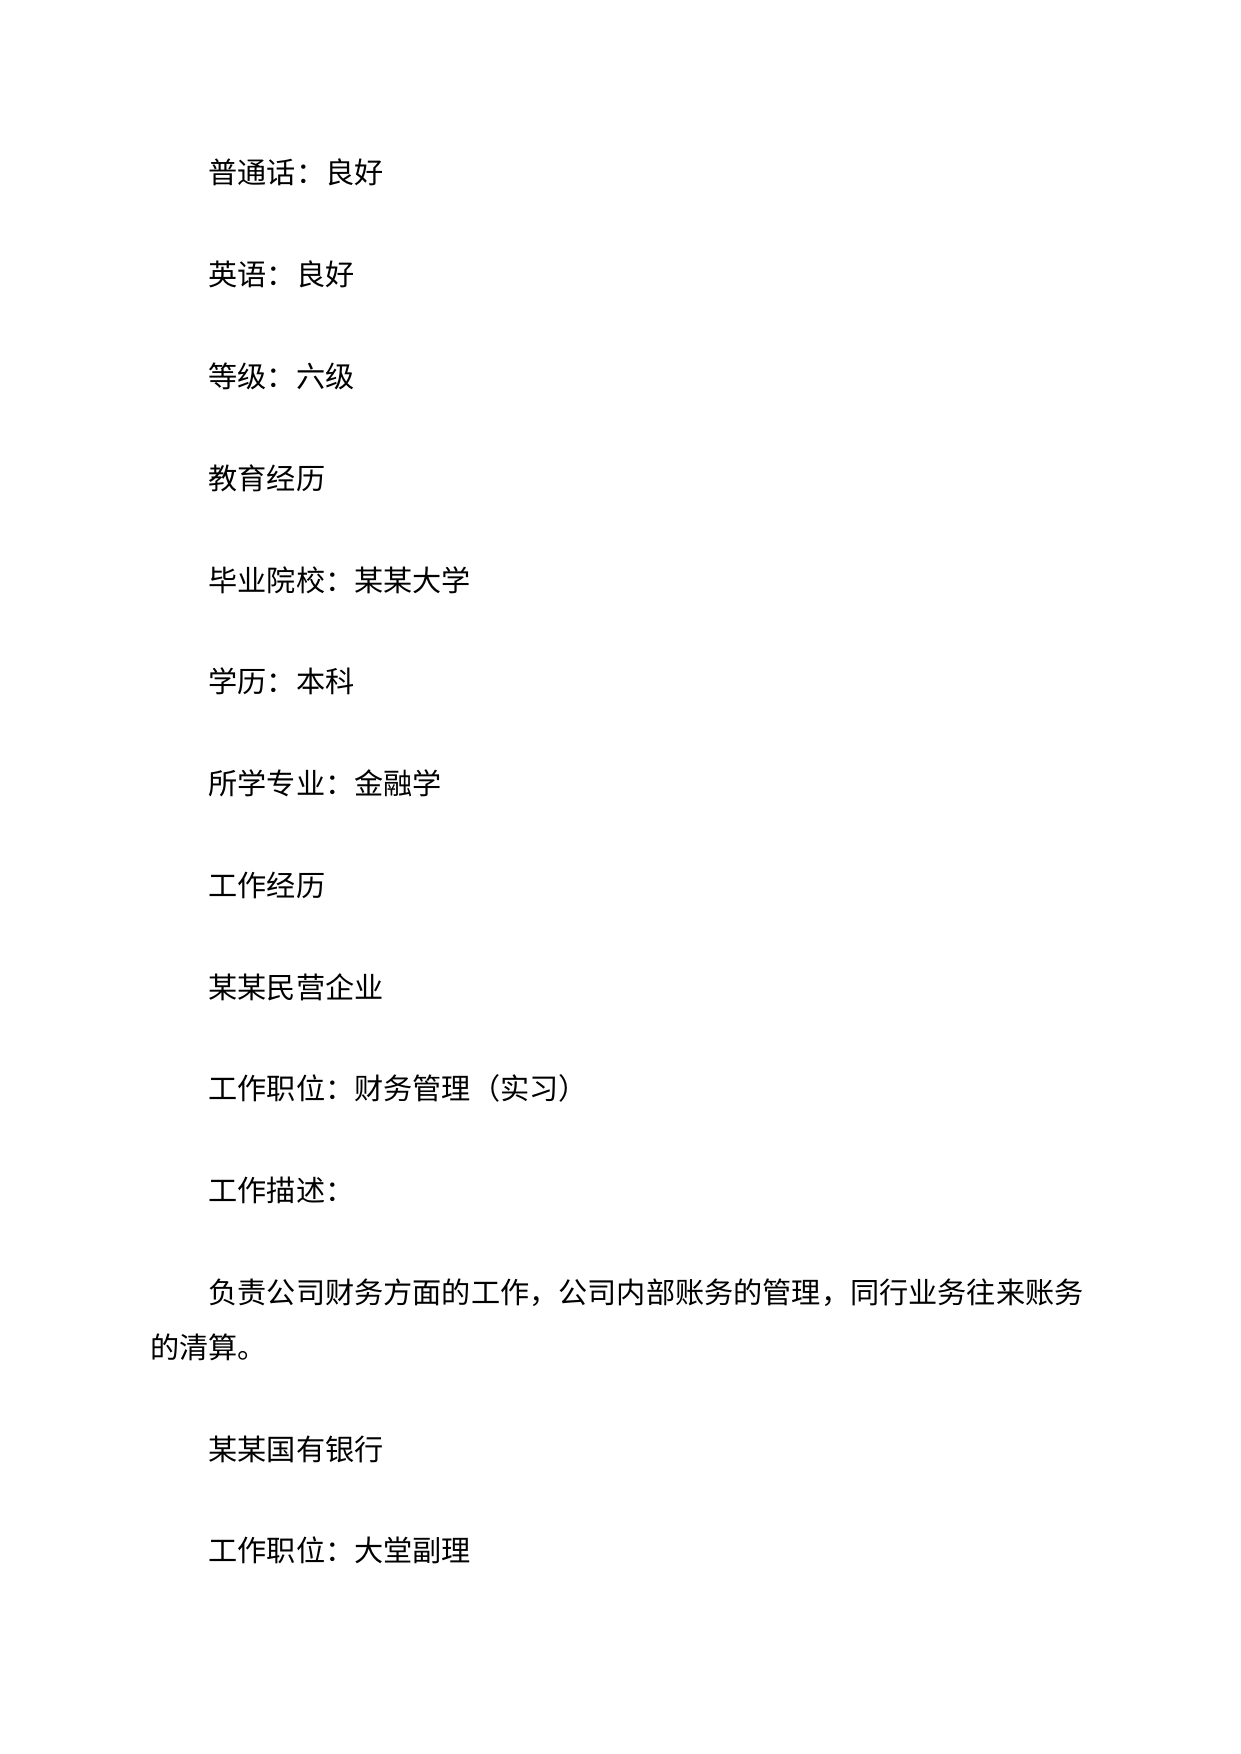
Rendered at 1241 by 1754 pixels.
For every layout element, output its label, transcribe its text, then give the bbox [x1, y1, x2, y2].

text 等级：六级 [150, 353, 1090, 396]
text 教育经历 [150, 455, 1090, 498]
text 工作职位：大堂副理 [150, 1528, 1090, 1570]
text 普通话：良好 [150, 150, 1090, 192]
text 某某国有银行 [150, 1426, 1090, 1468]
text 所学专业：金融学 [150, 761, 1090, 803]
text 英语：良好 [150, 252, 1090, 294]
text 工作经历 [150, 862, 1090, 905]
text 毕业院校：某某大学 [150, 557, 1090, 599]
text 某某民营企业 [150, 964, 1090, 1006]
text 工作职位：财务管理（实习） [150, 1066, 1090, 1108]
text 学历：本科 [150, 659, 1090, 701]
text 工作描述： [150, 1168, 1090, 1210]
text 负责公司财务方面的工作，公司内部账务的管理，同行业务往来账务的清算。 [150, 1269, 1090, 1367]
